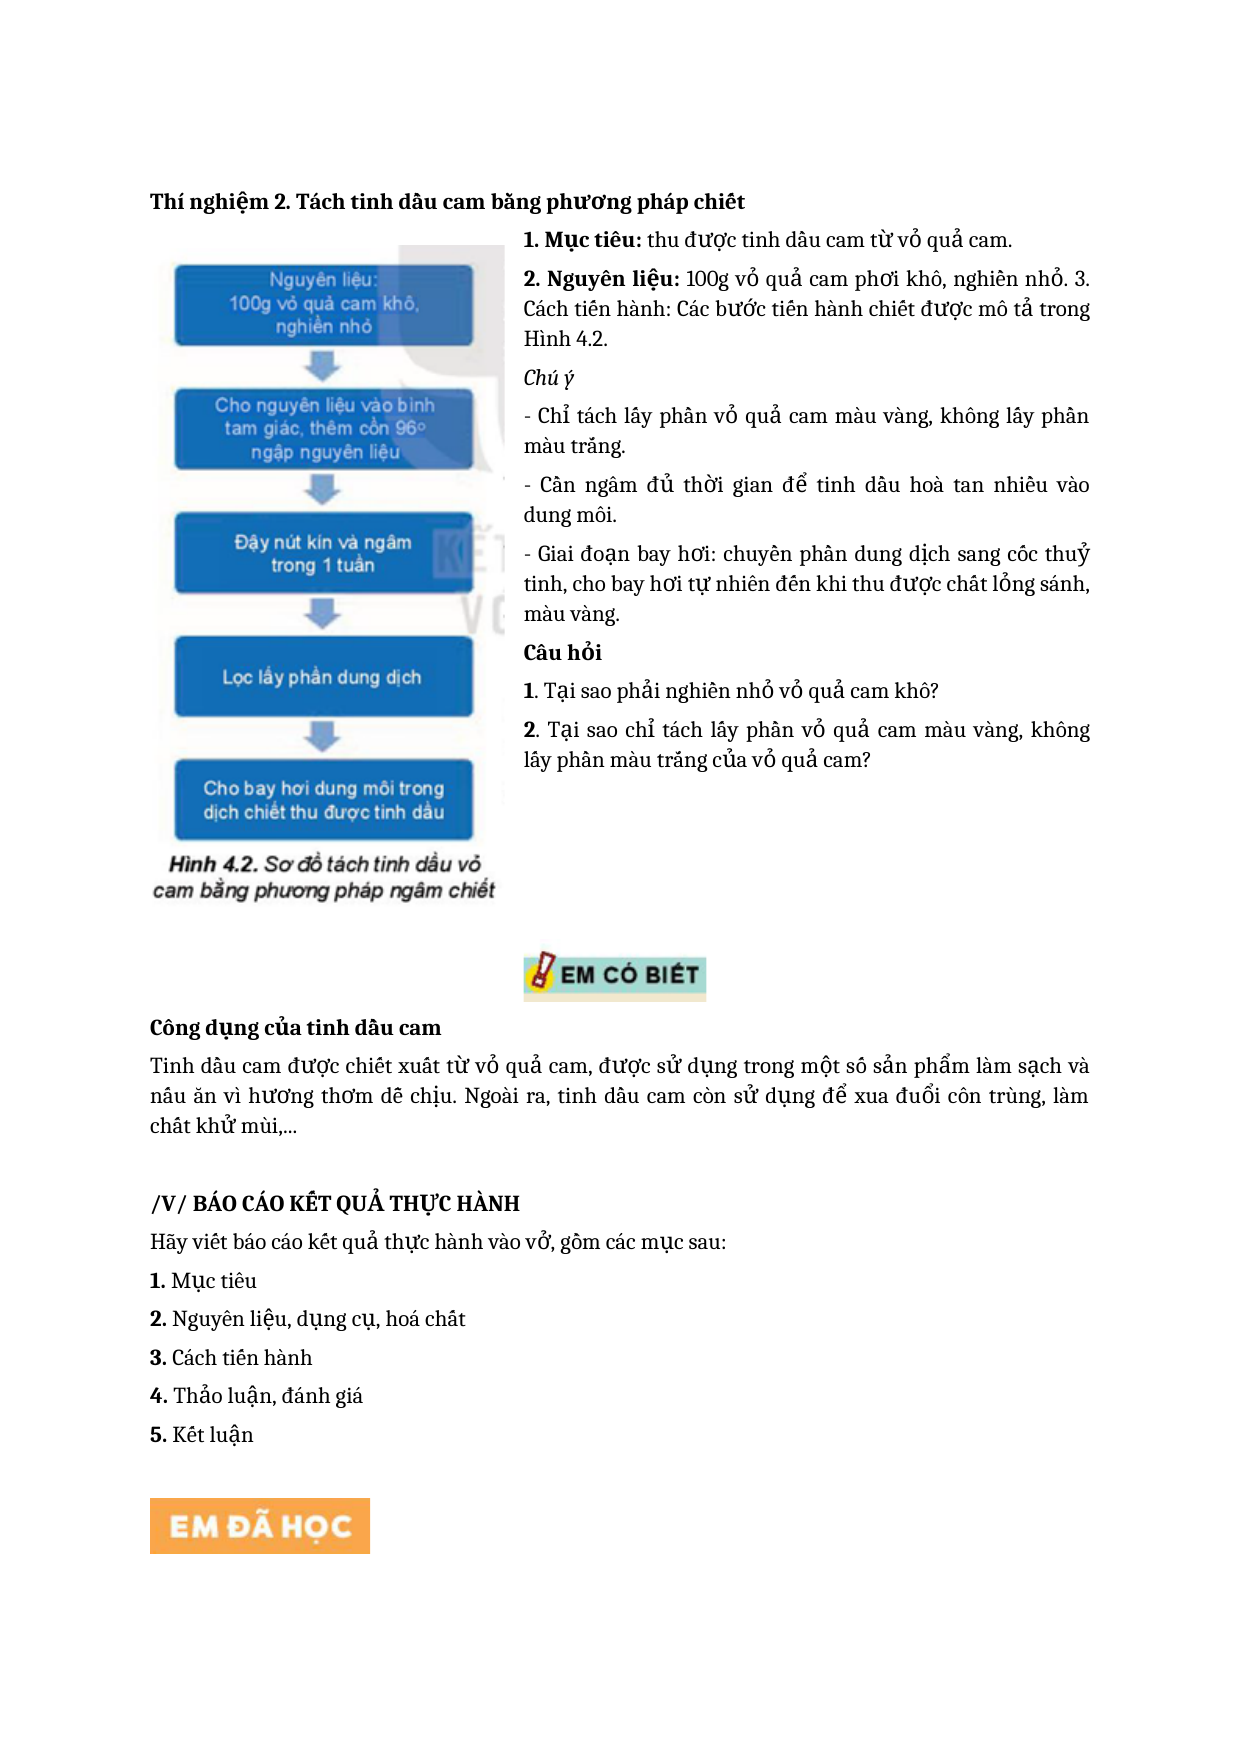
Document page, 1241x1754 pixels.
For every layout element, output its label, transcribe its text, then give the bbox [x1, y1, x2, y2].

text Thí nghiệm 2. Tách tinh dầu cam bằng phương pháp chiết [150, 188, 1090, 215]
picture [150, 1498, 371, 1554]
text Câu hỏi [505, 639, 1090, 666]
text 4. Thảo luận, đánh giá [150, 1383, 1090, 1409]
text 1. Tại sao phải nghiền nhỏ vỏ quả cam khô? [505, 678, 1090, 704]
text 5. Kết luận [150, 1422, 1090, 1448]
text 1. Mục tiêu [150, 1267, 1090, 1294]
text Công dụng của tinh dầu cam [150, 1014, 1090, 1041]
text 2. Nguyên liệu: 100g vỏ quả cam phơi khô, nghiền nhỏ. 3. Cách tiến hành: Các bước tiến hành chiết được mô tả trong Hình 4.2. [505, 266, 1090, 352]
text 1. Mục tiêu: thu được tinh dầu cam từ vỏ quả cam. [150, 227, 1090, 253]
text 2. Nguyên liệu, dụng cụ, hoá chất [150, 1306, 1090, 1332]
text 3. Cách tiến hành [150, 1344, 1090, 1371]
picture [523, 939, 707, 1002]
text /V/ BÁO CÁO KẾT QUẢ THỰC HÀNH [150, 1190, 1090, 1217]
text Tinh dầu cam được chiết xuất từ vỏ quả cam, được sử dụng trong một số sản phẩm làm sạch và nấu ăn vì hương thơm dễ chịu. Ngoài ra, tinh dầu cam còn sử dụng để xua đuổi côn trùng, làm chất khử mùi,... [150, 1053, 1090, 1139]
text - Chỉ tách lấy phần vỏ quả cam màu vàng, không lấy phần màu trắng. [505, 403, 1090, 460]
text Hãy viết báo cáo kết quả thực hành vào vở, gồm các mục sau: [150, 1229, 1090, 1255]
text 2. Tại sao chỉ tách lấy phần vỏ quả cam màu vàng, không lấy phần màu trắng của vỏ quả cam? [505, 717, 1090, 773]
text Chú ý [505, 364, 1090, 391]
picture [150, 245, 505, 928]
text - Cần ngâm đủ thời gian để tinh dầu hoà tan nhiều vào dung môi. [505, 472, 1090, 528]
text - Giai đoạn bay hơi: chuyền phần dung dịch sang cốc thuỷ tinh, cho bay hơi tự nhiên đến khi thu được chất lỏng sánh, màu vàng. [505, 541, 1090, 627]
